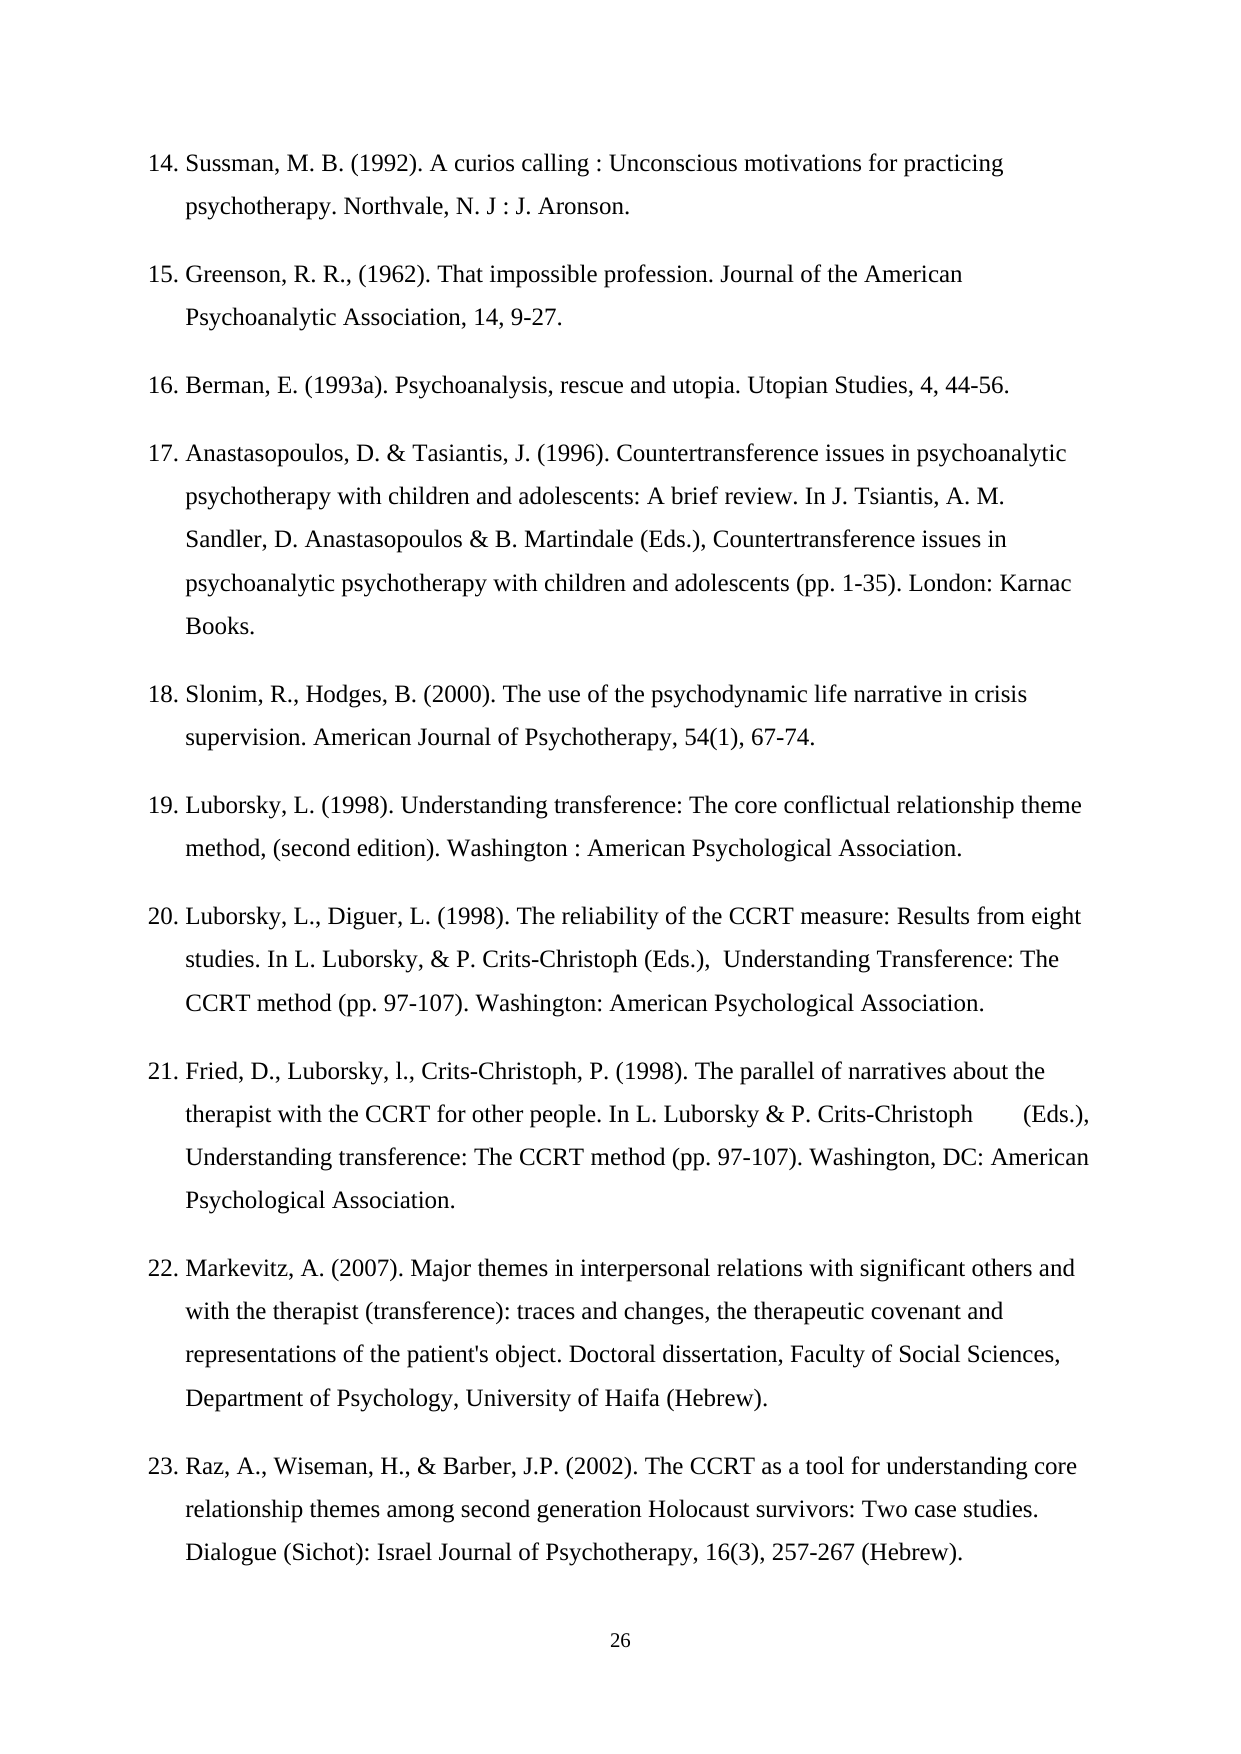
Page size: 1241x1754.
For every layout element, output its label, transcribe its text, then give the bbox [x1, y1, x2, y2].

list Greenson, R. R., (1962). That impossible profession. Journal of the American Psychoanalytic Association, 14, 9-27. [148, 259, 1092, 331]
list Raz, A., Wiseman, H., & Barber, J.P. (2002). The CCRT as a tool for understanding core relationship themes among second generation Holocaust survivors: Two case studies. Dialogue (Sichot): Israel Journal of Psychotherapy, 16(3), 257-267 (Hebrew). [148, 1451, 1092, 1566]
list Fried, D., Luborsky, l., Crits-Christoph, P. (1998). The parallel of narratives about the therapist with the CCRT for other people. In L. Luborsky & P. Crits-Christoph (Eds.), Understanding transference: The CCRT method (pp. 97-107). Washington, DC: American Psychological Association. [148, 1056, 1092, 1214]
list Markevitz, A. (2007). Major themes in interpersonal relations with significant others and with the therapist (transference): traces and changes, the therapeutic covenant and representations of the patient's object. Doctoral dissertation, Faculty of Social Sciences, Department of Psychology, University of Haifa (Hebrew). [148, 1253, 1092, 1411]
list Sussman, M. B. (1992). A curios calling : Unconscious motivations for practicing psychotherapy. Northvale, N. J : J. Aronson. [148, 148, 1092, 219]
list Luborsky, L. (1998). Understanding transference: The core conflictual relationship theme method, (second edition). Washington : American Psychological Association. [148, 790, 1092, 862]
list Luborsky, L., Diguer, L. (1998). The reliability of the CCRT measure: Results from eight studies. In L. Luborsky, & P. Crits-Christoph (Eds.), Understanding Transference: The CCRT method (pp. 97-107). Washington: American Psychological Association. [148, 901, 1092, 1016]
list Slonim, R., Hodges, B. (2000). The use of the psychodynamic life narrative in crisis supervision. American Journal of Psychotherapy, 54(1), 67-74. [148, 679, 1092, 751]
list Berman, E. (1993a). Psychoanalysis, rescue and utopia. Utopian Studies, 4, 44-56. [148, 370, 1092, 399]
list Anastasopoulos, D. & Tasiantis, J. (1996). Countertransference issues in psychoanalytic psychotherapy with children and adolescents: A brief review. In J. Tsiantis, A. M. Sandler, D. Anastasopoulos & B. Martindale (Eds.), Countertransference issues in psychoanalytic psychotherapy with children and adolescents (pp. 1-35). London: Karnac Books. [148, 438, 1092, 639]
